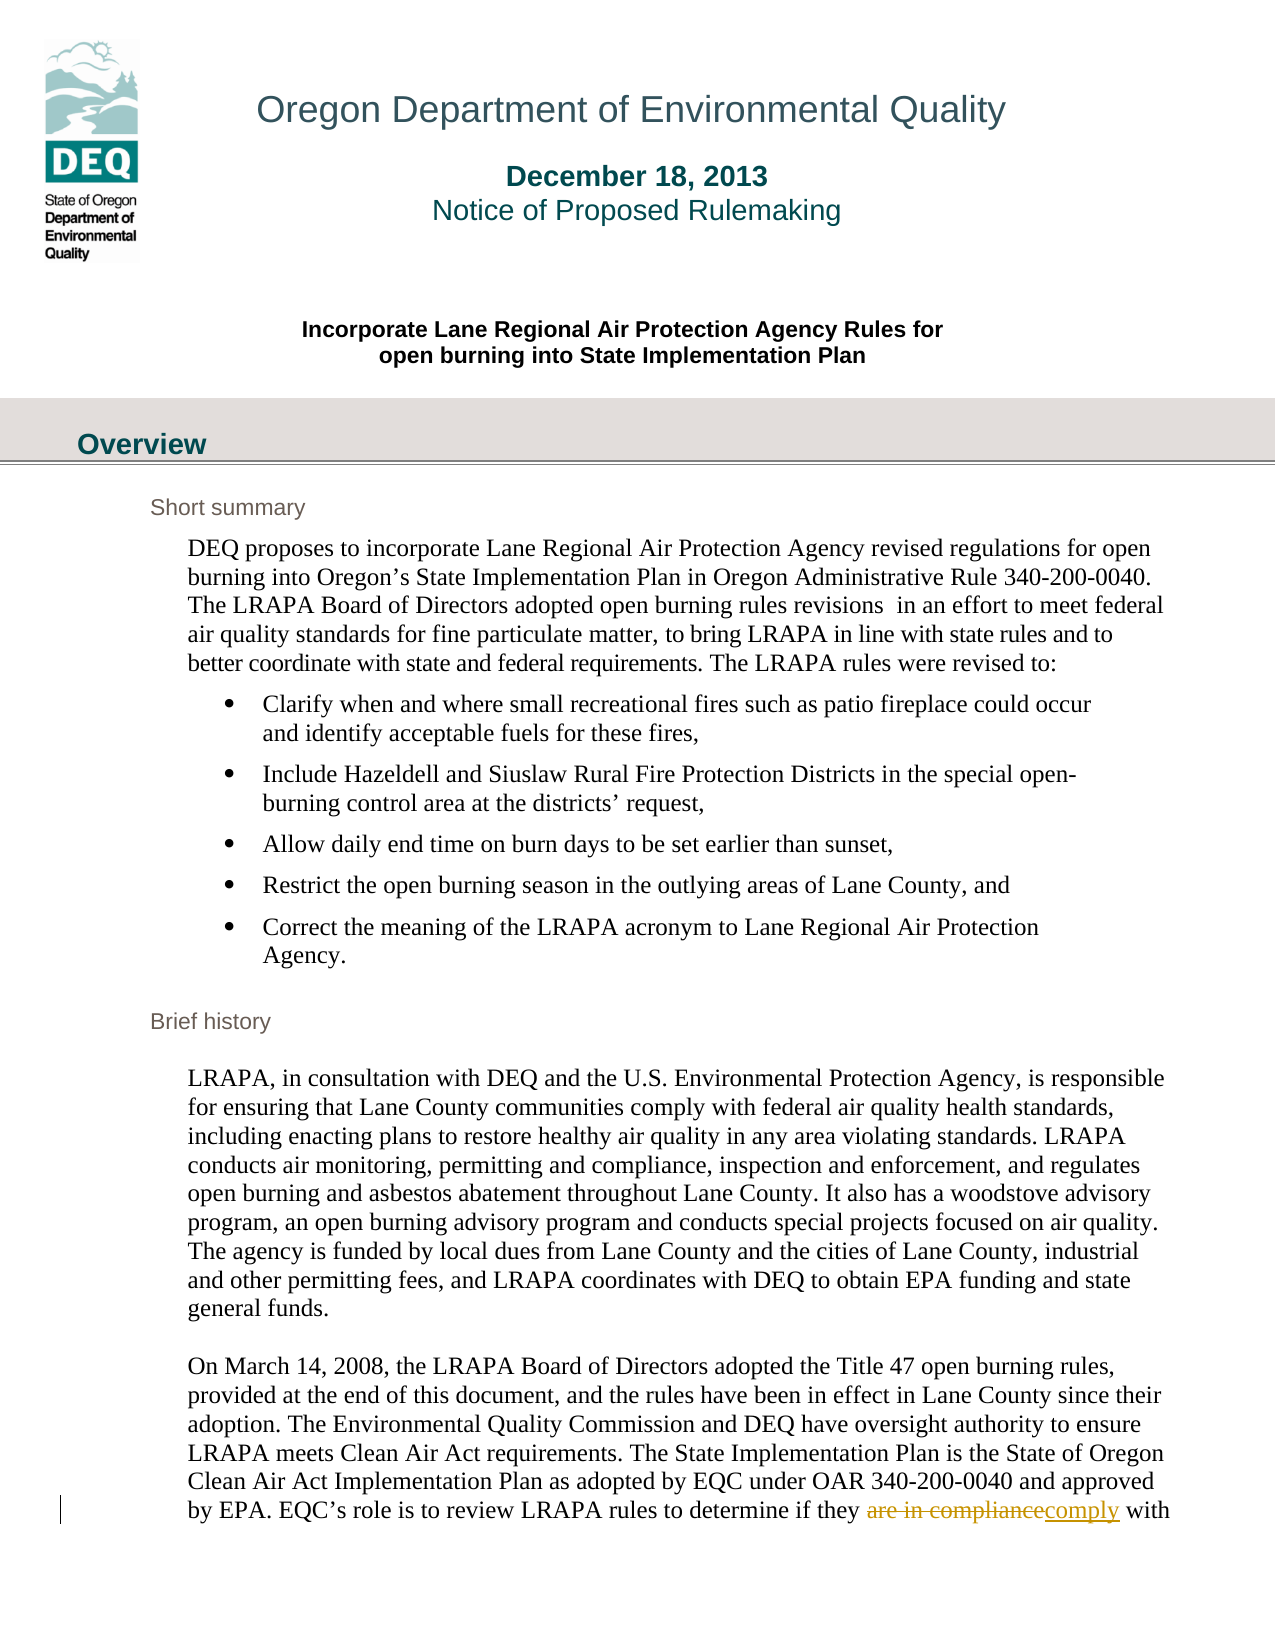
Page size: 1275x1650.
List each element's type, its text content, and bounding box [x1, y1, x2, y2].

text LRAPA, in consultation with DEQ and the U.S. Environmental Protection Agency, is responsible for ensuring that Lane County communities comply with federal air quality health standards, including enacting plans to restore healthy air quality in any area violating standards. LRAPA conducts air monitoring, permitting and compliance, inspection and enforcement, and regulates open burning and asbestos abatement throughout Lane County. It also has a woodstove advisory program, an open burning advisory program and conducts special projects focused on air quality. The agency is funded by local dues from Lane County and the cities of Lane County, industrial and other permitting fees, and LRAPA coordinates with DEQ to obtain EPA funding and state general funds. [187, 1063, 1172, 1322]
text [187, 1351, 1172, 1524]
list Include Hazeldell and Siuslaw Rural Fire Protection Districts in the special open-burning control area at the districts’ request, [225, 759, 1114, 817]
picture [44, 39, 140, 263]
text Brief history [150, 1008, 1170, 1034]
text DEQ proposes to incorporate Lane Regional Air Protection Agency revised regulations for open burning into Oregon’s State Implementation Plan in Oregon Administrative Rule 340-200-0040. The LRAPA Board of Directors adopted open burning rules revisions in an effort to meet federal air quality standards for fine particulate matter, to bring LRAPA in line with state rules and to better coordinate with state and federal requirements. The LRAPA rules were revised to: [187, 533, 1170, 677]
text open burning into State Implementation Plan [75, 342, 1170, 369]
list Correct the meaning of the LRAPA acronym to Lane Regional Air Protection Agency. [225, 912, 1114, 969]
table_header Overview [0, 398, 1275, 460]
text Incorporate Lane Regional Air Protection Agency Rules for [75, 316, 1170, 342]
text Short summary [150, 494, 1170, 520]
list Allow daily end time on burn days to be set earlier than sunset, [225, 829, 1114, 858]
list Clarify when and where small recreational fires such as patio fireplace could occur and identify acceptable fuels for these fires, [225, 689, 1114, 747]
list Restrict the open burning season in the outlying areas of Lane County, and [225, 870, 1114, 899]
